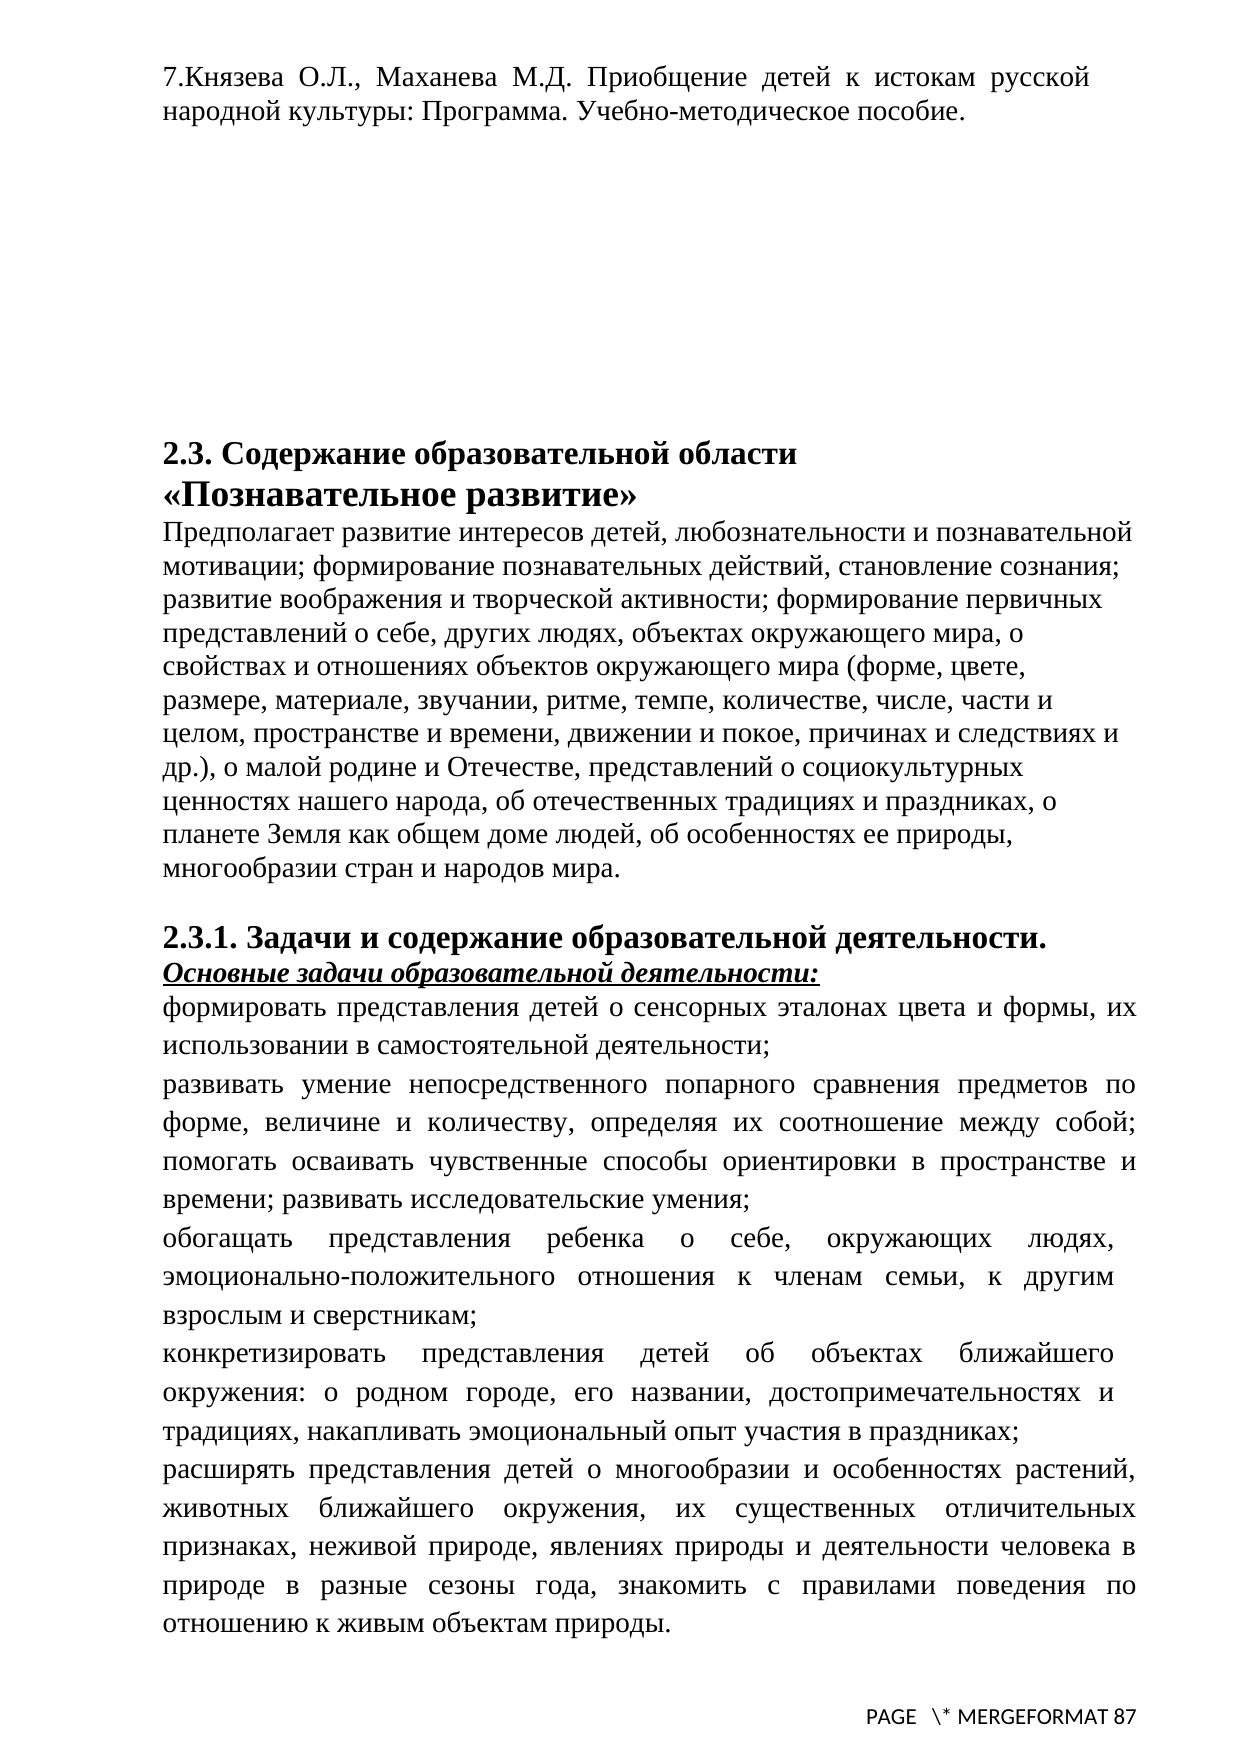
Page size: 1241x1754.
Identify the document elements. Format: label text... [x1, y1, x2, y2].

text 2.3. Содержание образовательной области [162, 433, 1137, 471]
text Основные задачи образовательной деятельности: [162, 955, 1137, 989]
text 2.3.1. Задачи и содержание образовательной деятельности. [162, 917, 1137, 955]
text расширять представления детей о многообразии и особенностях растений, животных ближайшего окружения, их существенных отличительных признаках, неживой природе, явлениях природы и деятельности человека в природе в разные сезоны года, знакомить с правилами поведения по отношению к живым объектам природы. [162, 1451, 1137, 1639]
text «Познавательное развитие» [162, 471, 1137, 514]
text конкретизировать представления детей об объектах ближайшего окружения: о родном городе, его названии, достопримечательностях и традициях, накапливать эмоциональный опыт участия в праздниках; [162, 1336, 1115, 1446]
text формировать представления детей о сенсорных эталонах цвета и формы, их использовании в самостоятельной деятельности; [162, 989, 1137, 1061]
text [162, 59, 1137, 126]
text развивать умение непосредственного попарного сравнения предметов по форме, величине и количеству, определяя их соотношение между собой; помогать осваивать чувственные способы ориентировки в пространстве и времени; развивать исследовательские умения; [162, 1066, 1137, 1215]
text Предполагает развитие интересов детей, любознательности и познавательной мотивации; формирование познавательных действий, становление сознания; развитие воображения и творческой активности; формирование первичных представлений о себе, других людях, объектах окружающего мира, о свойствах и отношениях объектов окружающего мира (форме, цвете, размере, материале, звучании, ритме, темпе, количестве, числе, части и целом, пространстве и времени, движении и покое, причинах и следствиях и др.), о малой родине и Отечестве, представлений о социокультурных ценностях нашего народа, об отечественных традициях и праздниках, о планете Земля как общем доме людей, об особенностях ее природы, многообразии стран и народов мира. [162, 514, 1137, 883]
text обогащать представления ребенка о себе, окружающих людях, эмоционально-положительного отношения к членам семьи, к другим взрослым и сверстникам; [162, 1220, 1115, 1331]
